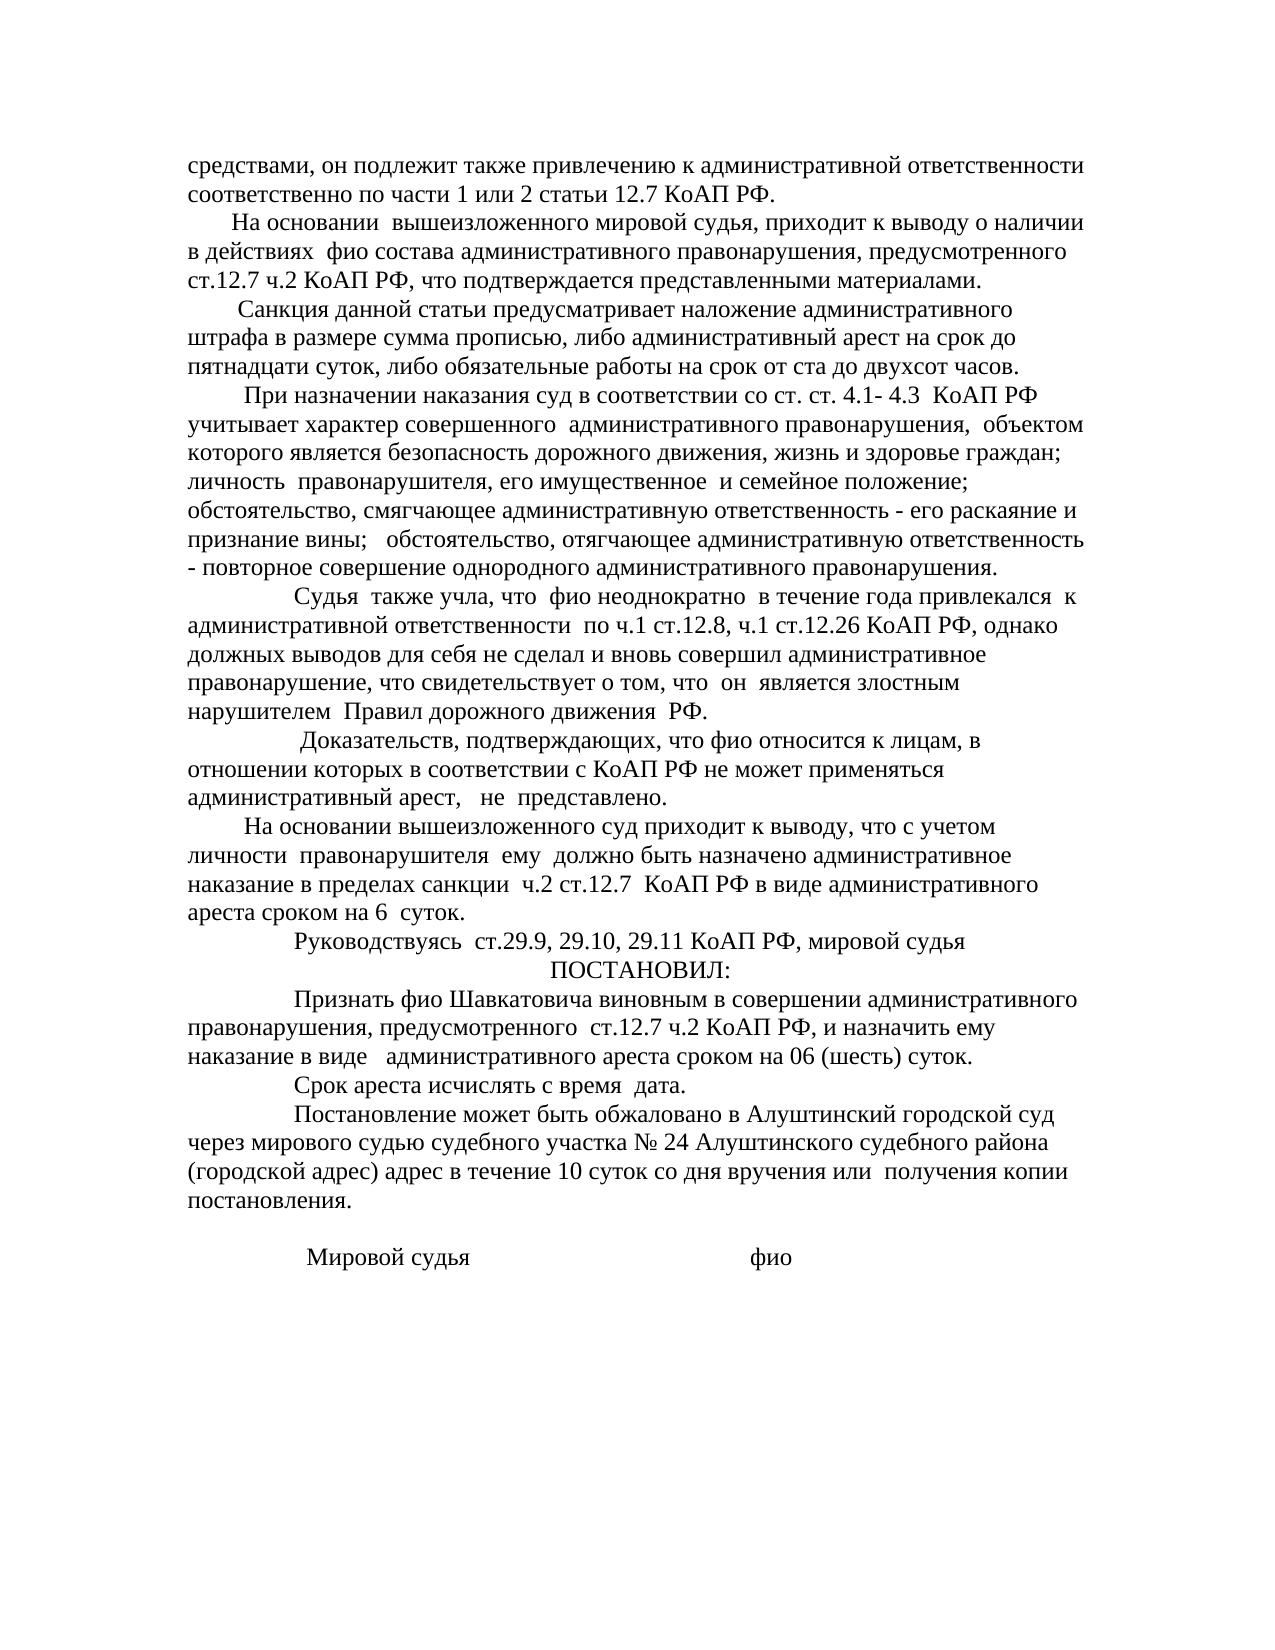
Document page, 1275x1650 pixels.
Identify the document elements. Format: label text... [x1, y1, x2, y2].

text Срок ареста исчислять с время дата. [187, 1070, 1087, 1099]
text Признать фио Шавкатовича виновным в совершении административного правонарушения, предусмотренного ст.12.7 ч.2 КоАП РФ, и назначить ему наказание в виде административного ареста сроком на 06 (шесть) суток. [187, 984, 1087, 1070]
text ПОСТАНОВИЛ: [187, 955, 1087, 984]
text Санкция данной статьи предусматривает наложение административного штрафа в размере сумма прописью, либо административный арест на срок до пятнадцати суток, либо обязательные работы на срок от ста до двухсот часов. [187, 294, 1087, 380]
text На основании вышеизложенного мировой судья, приходит к выводу о наличии в действиях фио состава административного правонарушения, предусмотренного ст.12.7 ч.2 КоАП РФ, что подтверждается представленными материалами. [187, 207, 1087, 294]
text Судья также учла, что фио неоднократно в течение года привлекался к административной ответственности по ч.1 ст.12.8, ч.1 ст.12.26 КоАП РФ, однако должных выводов для себя не сделал и вновь совершил административное правонарушение, что свидетельствует о том, что он является злостным нарушителем Правил дорожного движения РФ. [187, 581, 1087, 725]
text Доказательств, подтверждающих, что фио относится к лицам, в отношении которых в соответствии с КоАП РФ не может применяться административный арест, не представлено. [187, 725, 1087, 811]
text Постановление может быть обжаловано в Алуштинский городской суд через мирового судью судебного участка № 24 Алуштинского судебного района (городской адрес) адрес в течение 10 суток со дня вручения или получения копии постановления. [187, 1099, 1087, 1214]
text Мировой судья фио [187, 1242, 1087, 1271]
text Руководствуясь ст.29.9, 29.10, 29.11 КоАП РФ, мировой судья [187, 926, 1087, 955]
text На основании вышеизложенного суд приходит к выводу, что с учетом личности правонарушителя ему должно быть назначено административное наказание в пределах санкции ч.2 ст.12.7 КоАП РФ в виде административного ареста сроком на 6 суток. [187, 811, 1087, 926]
text При назначении наказания суд в соответствии со ст. ст. 4.1- 4.3 КоАП РФ учитывает характер совершенного административного правонарушения, объектом которого является безопасность дорожного движения, жизнь и здоровье граждан; личность правонарушителя, его имущественное и семейное положение; обстоятельство, смягчающее административную ответственность - его раскаяние и признание вины; обстоятельство, отягчающее административную ответственность - повторное совершение однородного административного правонарушения. [187, 380, 1087, 581]
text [187, 150, 1087, 207]
